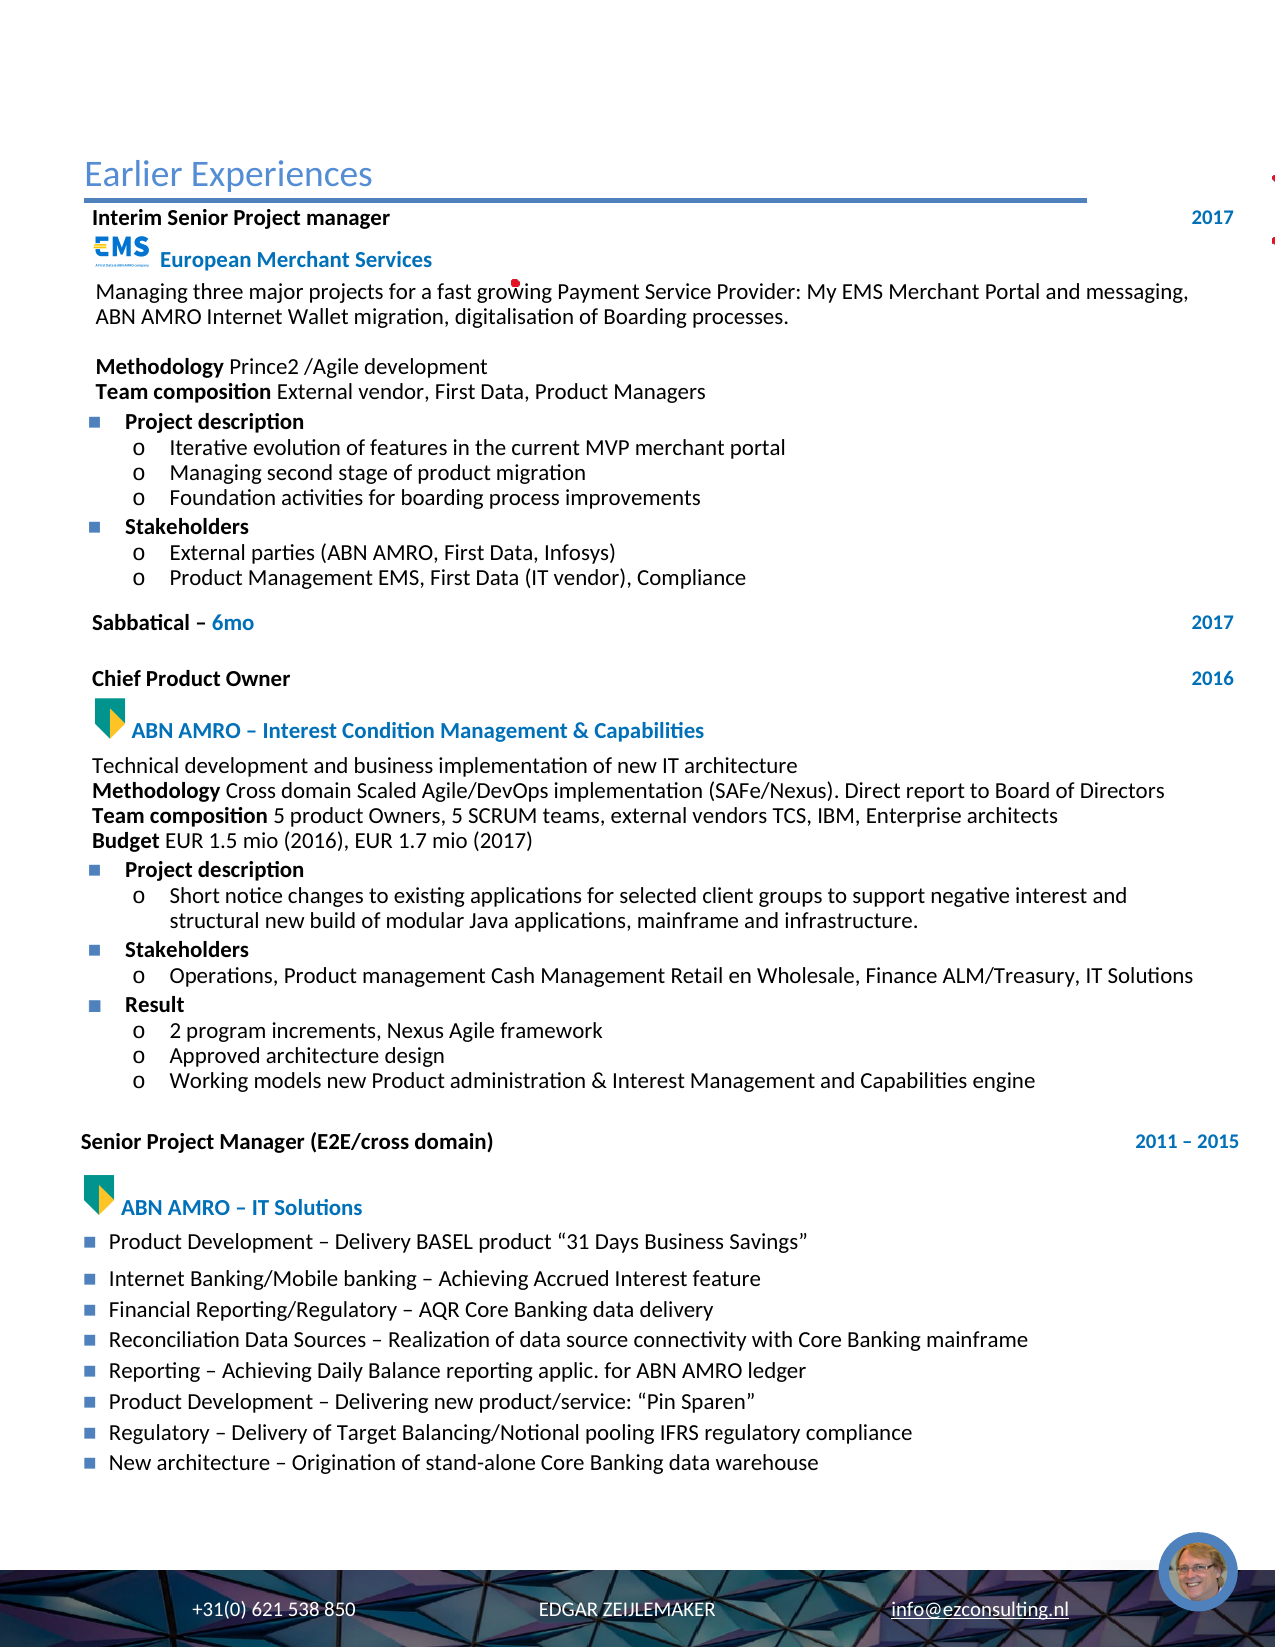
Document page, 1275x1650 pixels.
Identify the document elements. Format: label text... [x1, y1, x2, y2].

text Earlier Experiences [84, 150, 1087, 198]
table_header 2011 – 2015 [820, 1127, 1251, 1167]
table_header Senior Project Manager (E2E/cross domain) [69, 1127, 820, 1167]
picture [82, 1173, 116, 1216]
picture [1170, 1543, 1227, 1600]
picture [511, 279, 520, 287]
picture [93, 696, 127, 739]
table_header [69, 203, 1226, 1122]
table_cell Product Development – Delivery BASEL product “31 Days Business Savings” Internet Banking/Mobile banking – Achieving Accrued Interest feature Financial Reporting/Regulatory – AQR Core Banking data delivery Reconciliation Data Sources – Realization of data source connectivity with Core Banking mainframe Reporting – Achieving Daily Balance reporting applic. for ABN AMRO ledger Product Development – Delivering new product/service: “Pin Sparen” Regulatory – Delivery of Target Balancing/Notional pooling IFRS regulatory compliance New architecture – Origination of stand-alone Core Banking data warehouse [69, 1221, 1251, 1479]
picture [0, 1570, 1275, 1647]
picture [93, 235, 150, 268]
table_cell ABN AMRO – IT Solutions [69, 1168, 1251, 1221]
